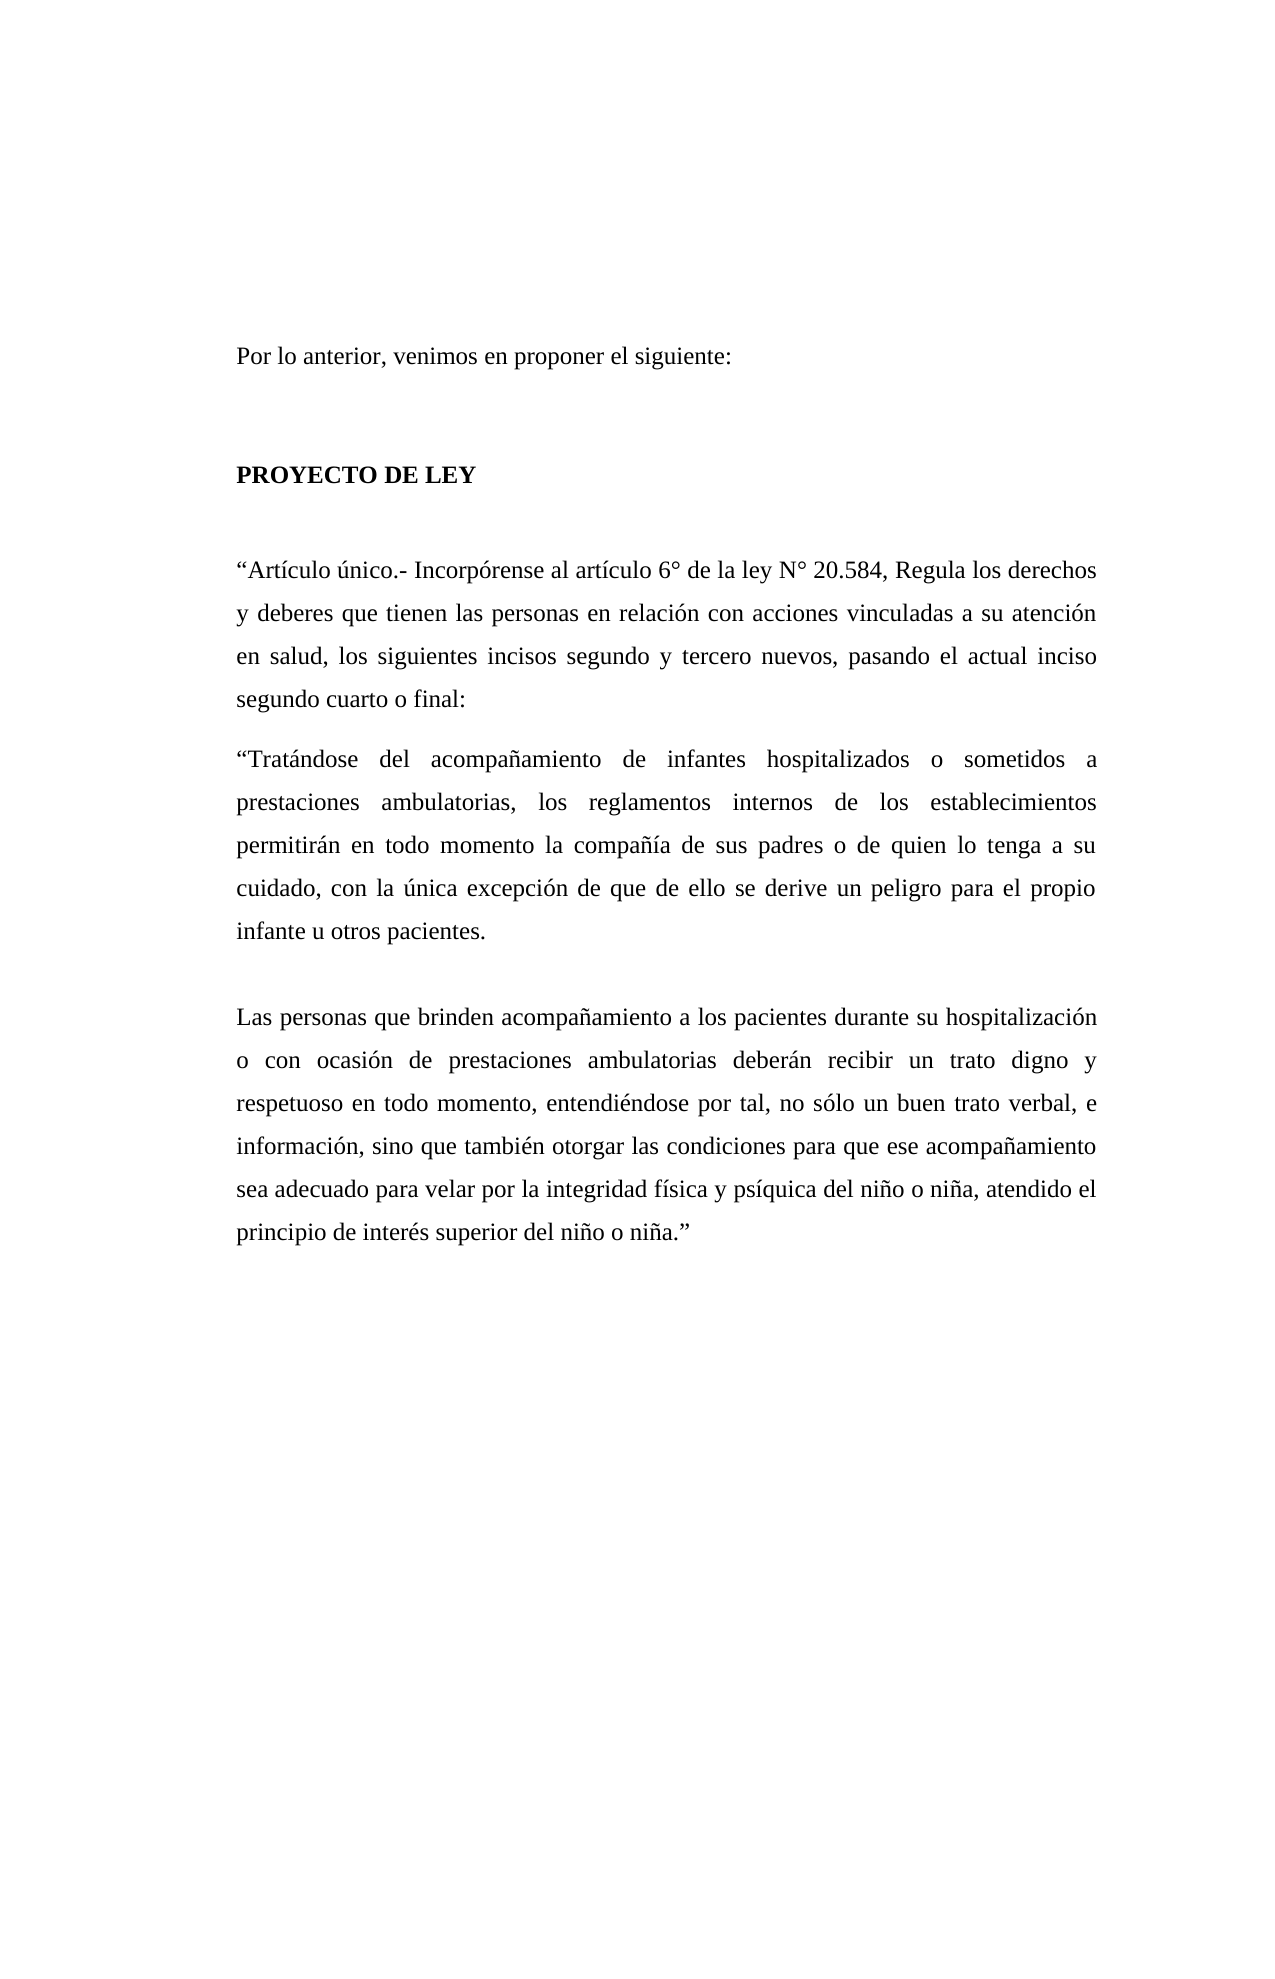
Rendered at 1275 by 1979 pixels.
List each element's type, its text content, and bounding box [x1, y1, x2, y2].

text Por lo anterior, venimos en proponer el siguiente: [236, 341, 1098, 369]
text Las personas que brinden acompañamiento a los pacientes durante su hospitalización o con ocasión de prestaciones ambulatorias deberán recibir un trato digno y respetuoso en todo momento, entendiéndose por tal, no sólo un buen trato verbal, e información, sino que también otorgar las condiciones para que ese acompañamiento sea adecuado para velar por la integridad física y psíquica del niño o niña, atendido el principio de interés superior del niño o niña.” [236, 1002, 1098, 1246]
text PROYECTO DE LEY [236, 460, 1098, 489]
text “Tratándose del acompañamiento de infantes hospitalizados o sometidos a prestaciones ambulatorias, los reglamentos internos de los establecimientos permitirán en todo momento la compañía de sus padres o de quien lo tenga a su cuidado, con la única excepción de que de ello se derive un peligro para el propio infante u otros pacientes. [236, 744, 1098, 945]
text “Artículo único.- Incorpórense al artículo 6° de la ley N° 20.584, Regula los derechos y deberes que tienen las personas en relación con acciones vinculadas a su atención en salud, los siguientes incisos segundo y tercero nuevos, pasando el actual inciso segundo cuarto o final: [236, 555, 1098, 713]
